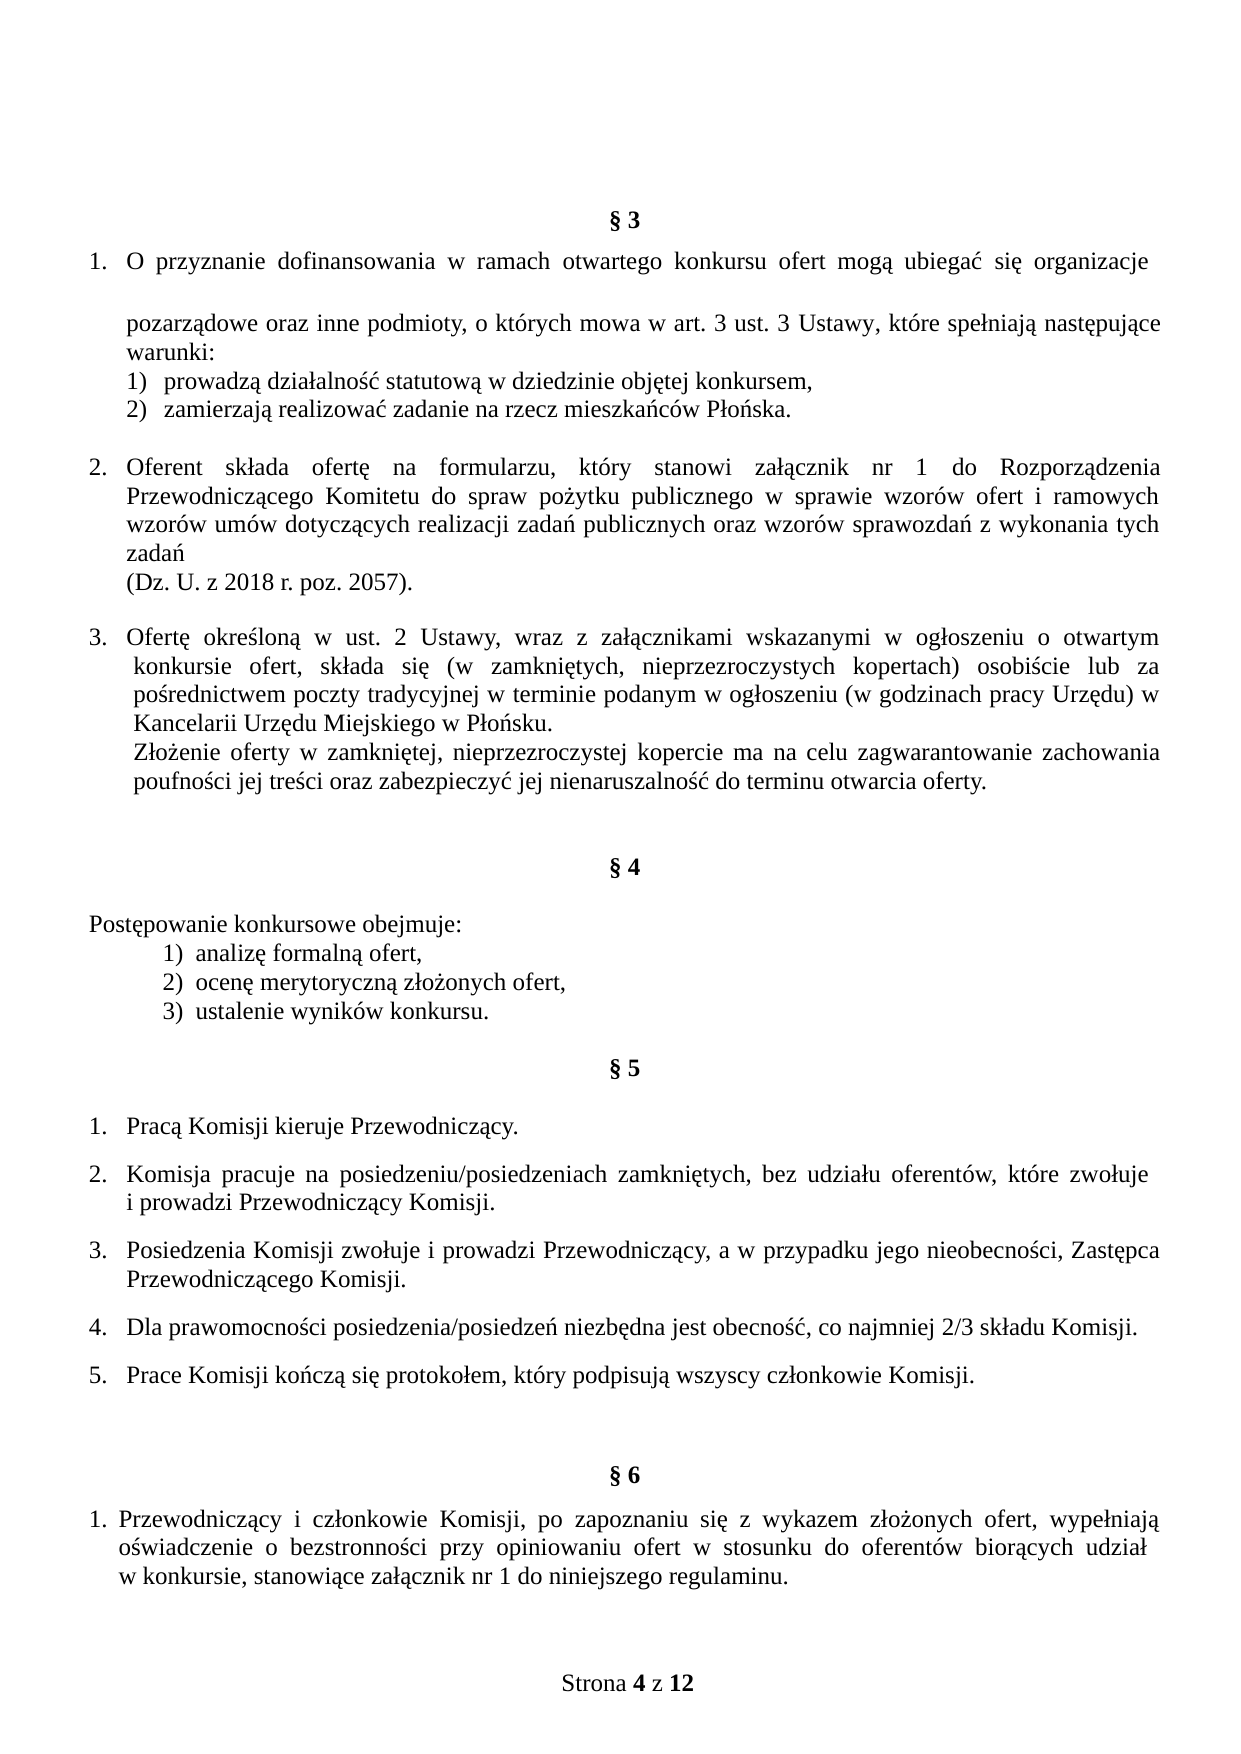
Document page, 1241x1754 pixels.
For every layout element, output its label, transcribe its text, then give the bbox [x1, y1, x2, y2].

text § 6 [89, 1461, 1161, 1489]
list Oferent składa ofertę na formularzu, który stanowi załącznik nr 1 do Rozporządzenia Przewodniczącego Komitetu do spraw pożytku publicznego w sprawie wzorów ofert i ramowych wzorów umów dotyczących realizacji zadań publicznych oraz wzorów sprawozdań z wykonania tych zadań (Dz. U. z 2018 r. poz. 2057). [89, 452, 1161, 596]
list Pracą Komisji kieruje Przewodniczący. [89, 1111, 1161, 1139]
text § 4 [89, 852, 1161, 881]
list Dla prawomocności posiedzenia/posiedzeń niezbędna jest obecność, co najmniej 2/3 składu Komisji. [89, 1312, 1161, 1341]
list O przyznanie dofinansowania w ramach otwartego konkursu ofert mogą ubiegać się organizacje [89, 246, 1161, 308]
list Komisja pracuje na posiedzeniu/posiedzeniach zamkniętych, bez udziału oferentów, które zwołuje i prowadzi Przewodniczący Komisji. [89, 1159, 1161, 1216]
text Złożenie oferty w zamkniętej, nieprzezroczystej kopercie ma na celu zagwarantowanie zachowania poufności jej treści oraz zabezpieczyć jej nienaruszalność do terminu otwarcia oferty. [133, 737, 1161, 794]
list Prace Komisji kończą się protokołem, który podpisują wszyscy członkowie Komisji. [89, 1360, 1161, 1389]
list Posiedzenia Komisji zwołuje i prowadzi Przewodniczący, a w przypadku jego nieobecności, Zastępca Przewodniczącego Komisji. [89, 1235, 1161, 1293]
list analizę formalną ofert, [89, 938, 1161, 967]
list prowadzą działalność statutową w dziedzinie objętej konkursem, [126, 366, 1161, 394]
text Postępowanie konkursowe obejmuje: [89, 909, 1161, 938]
list zamierzają realizować zadanie na rzecz mieszkańców Płońska. [126, 394, 1161, 423]
list ocenę merytoryczną złożonych ofert, [89, 967, 1161, 996]
text § 5 [89, 1053, 1161, 1082]
list ustalenie wyników konkursu. [89, 996, 1161, 1024]
list Ofertę określoną w ust. 2 Ustawy, wraz z załącznikami wskazanymi w ogłoszeniu o otwartym konkursie ofert, składa się (w zamkniętych, nieprzezroczystych kopertach) osobiście lub za pośrednictwem poczty tradycyjnej w terminie podanym w ogłoszeniu (w godzinach pracy Urzędu) w Kancelarii Urzędu Miejskiego w Płońsku. [89, 622, 1161, 737]
text § 3 [89, 205, 1161, 234]
text pozarządowe oraz inne podmioty, o których mowa w art. 3 ust. 3 Ustawy, które spełniają następujące warunki: [126, 308, 1161, 366]
list Przewodniczący i członkowie Komisji, po zapoznaniu się z wykazem złożonych ofert, wypełniają oświadczenie o bezstronności przy opiniowaniu ofert w stosunku do oferentów biorących udział w konkursie, stanowiące załącznik nr 1 do niniejszego regulaminu. [89, 1504, 1161, 1590]
